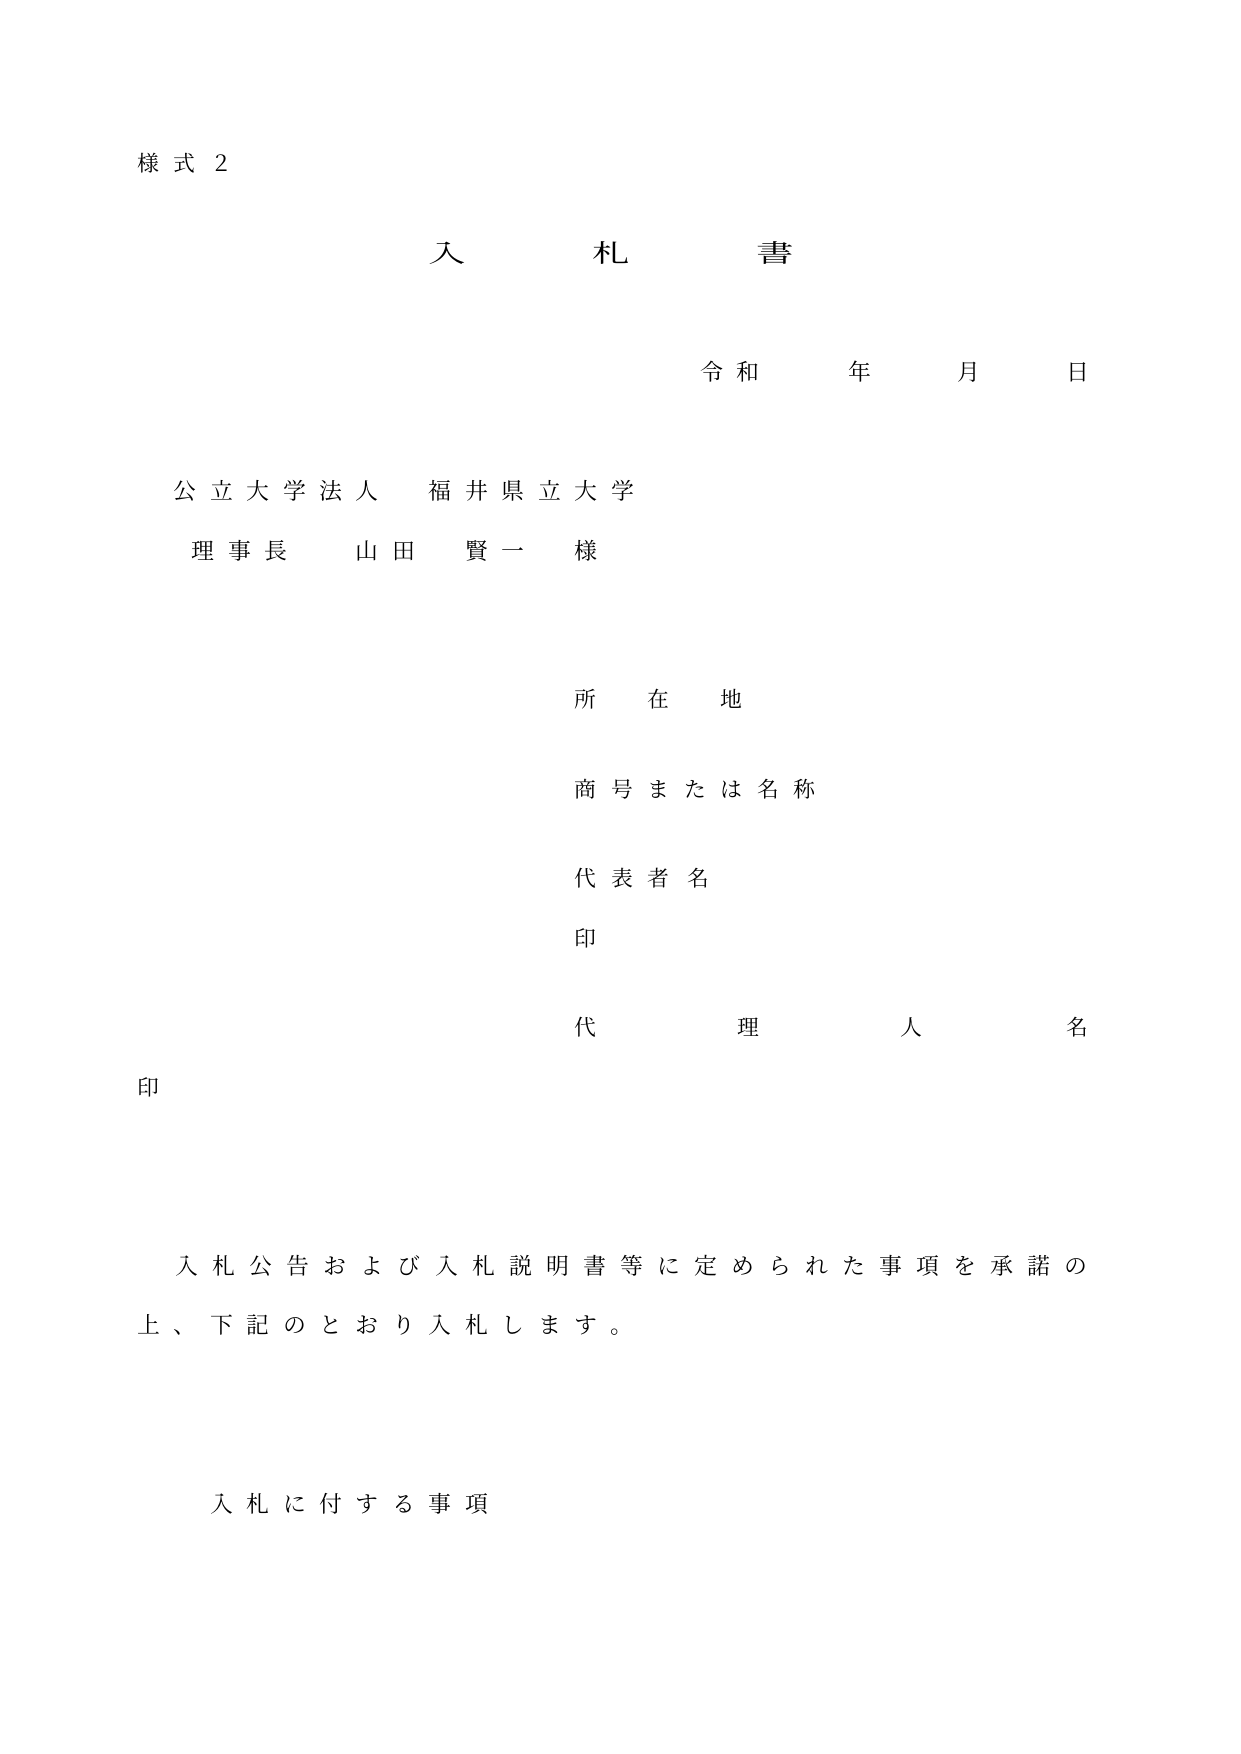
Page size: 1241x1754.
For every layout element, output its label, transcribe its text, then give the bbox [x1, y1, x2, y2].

text 様式２ [137, 132, 1103, 192]
text 令和 年 月 日 [137, 341, 1103, 400]
text 代理人名 印 [137, 996, 1103, 1115]
text 代表者名 印 [574, 847, 1103, 966]
text 商号または名称 [574, 758, 1103, 817]
text 入 札 書 [137, 222, 1103, 281]
text 入札公告および入札説明書等に定められた事項を承諾の上、下記のとおり入札します。 [137, 1234, 1103, 1354]
text 所 在 地 [137, 668, 1103, 728]
text 入札に付する事項 [137, 1473, 1103, 1532]
text 公立大学法人 福井県立大学 [161, 460, 1103, 519]
text 理事長 山田 賢一 様 [157, 519, 1103, 579]
